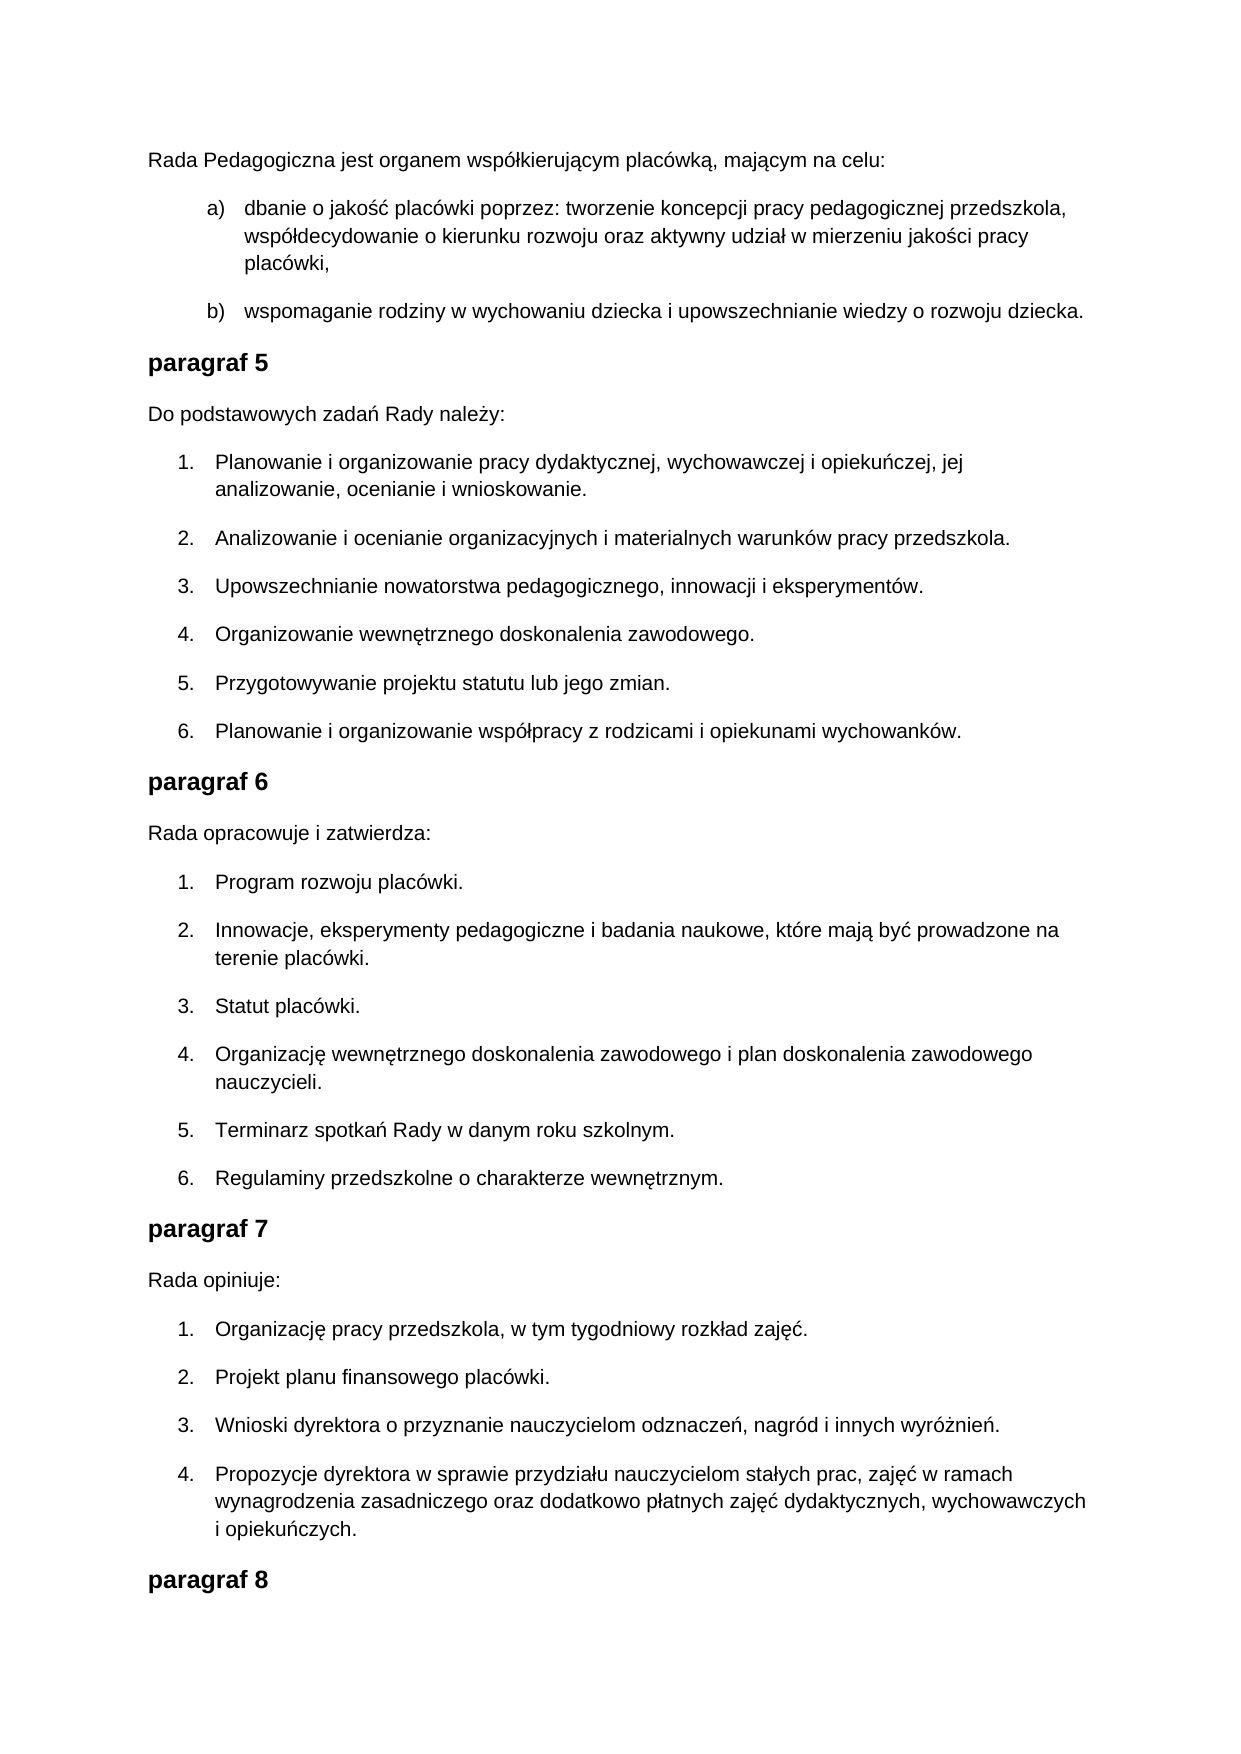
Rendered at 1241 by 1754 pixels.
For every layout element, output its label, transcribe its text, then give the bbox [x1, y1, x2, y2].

list Regulaminy przedszkolne o charakterze wewnętrznym. [177, 1166, 1093, 1190]
text Rada opiniuje: [148, 1268, 1093, 1292]
list Planowanie i organizowanie współpracy z rodzicami i opiekunami wychowanków. [177, 719, 1093, 743]
list wspomaganie rodziny w wychowaniu dziecka i upowszechnianie wiedzy o rozwoju dziecka. [207, 299, 1093, 323]
text paragraf 8 [148, 1565, 1093, 1594]
list Innowacje, eksperymenty pedagogiczne i badania naukowe, które mają być prowadzone na terenie placówki. [177, 918, 1093, 969]
list Statut placówki. [177, 994, 1093, 1018]
text Do podstawowych zadań Rady należy: [148, 401, 1093, 425]
list Program rozwoju placówki. [177, 869, 1093, 893]
text Rada Pedagogiczna jest organem współkierującym placówką, mającym na celu: [148, 148, 1093, 172]
text paragraf 5 [148, 348, 1093, 376]
list dbanie o jakość placówki poprzez: tworzenie koncepcji pracy pedagogicznej przedszkola, współdecydowanie o kierunku rozwoju oraz aktywny udział w mierzeniu jakości pracy placówki, [207, 196, 1093, 275]
list Projekt planu finansowego placówki. [177, 1365, 1093, 1389]
list Organizację wewnętrznego doskonalenia zawodowego i plan doskonalenia zawodowego nauczycieli. [177, 1042, 1093, 1093]
list Przygotowywanie projektu statutu lub jego zmian. [177, 671, 1093, 694]
list Terminarz spotkań Rady w danym roku szkolnym. [177, 1118, 1093, 1142]
list Organizowanie wewnętrznego doskonalenia zawodowego. [177, 622, 1093, 646]
text paragraf 6 [148, 767, 1093, 796]
list Analizowanie i ocenianie organizacyjnych i materialnych warunków pracy przedszkola. [177, 526, 1093, 549]
list Organizację pracy przedszkola, w tym tygodniowy rozkład zajęć. [177, 1317, 1093, 1341]
text paragraf 7 [148, 1214, 1093, 1243]
list Wnioski dyrektora o przyznanie nauczycielom odznaczeń, nagród i innych wyróżnień. [177, 1413, 1093, 1437]
text Rada opracowuje i zatwierdza: [148, 821, 1093, 845]
list Planowanie i organizowanie pracy dydaktycznej, wychowawczej i opiekuńczej, jej analizowanie, ocenianie i wnioskowanie. [177, 450, 1093, 501]
list Propozycje dyrektora w sprawie przydziału nauczycielom stałych prac, zajęć w ramach wynagrodzenia zasadniczego oraz dodatkowo płatnych zajęć dydaktycznych, wychowawczych i opiekuńczych. [177, 1462, 1093, 1541]
list Upowszechnianie nowatorstwa pedagogicznego, innowacji i eksperymentów. [177, 574, 1093, 598]
